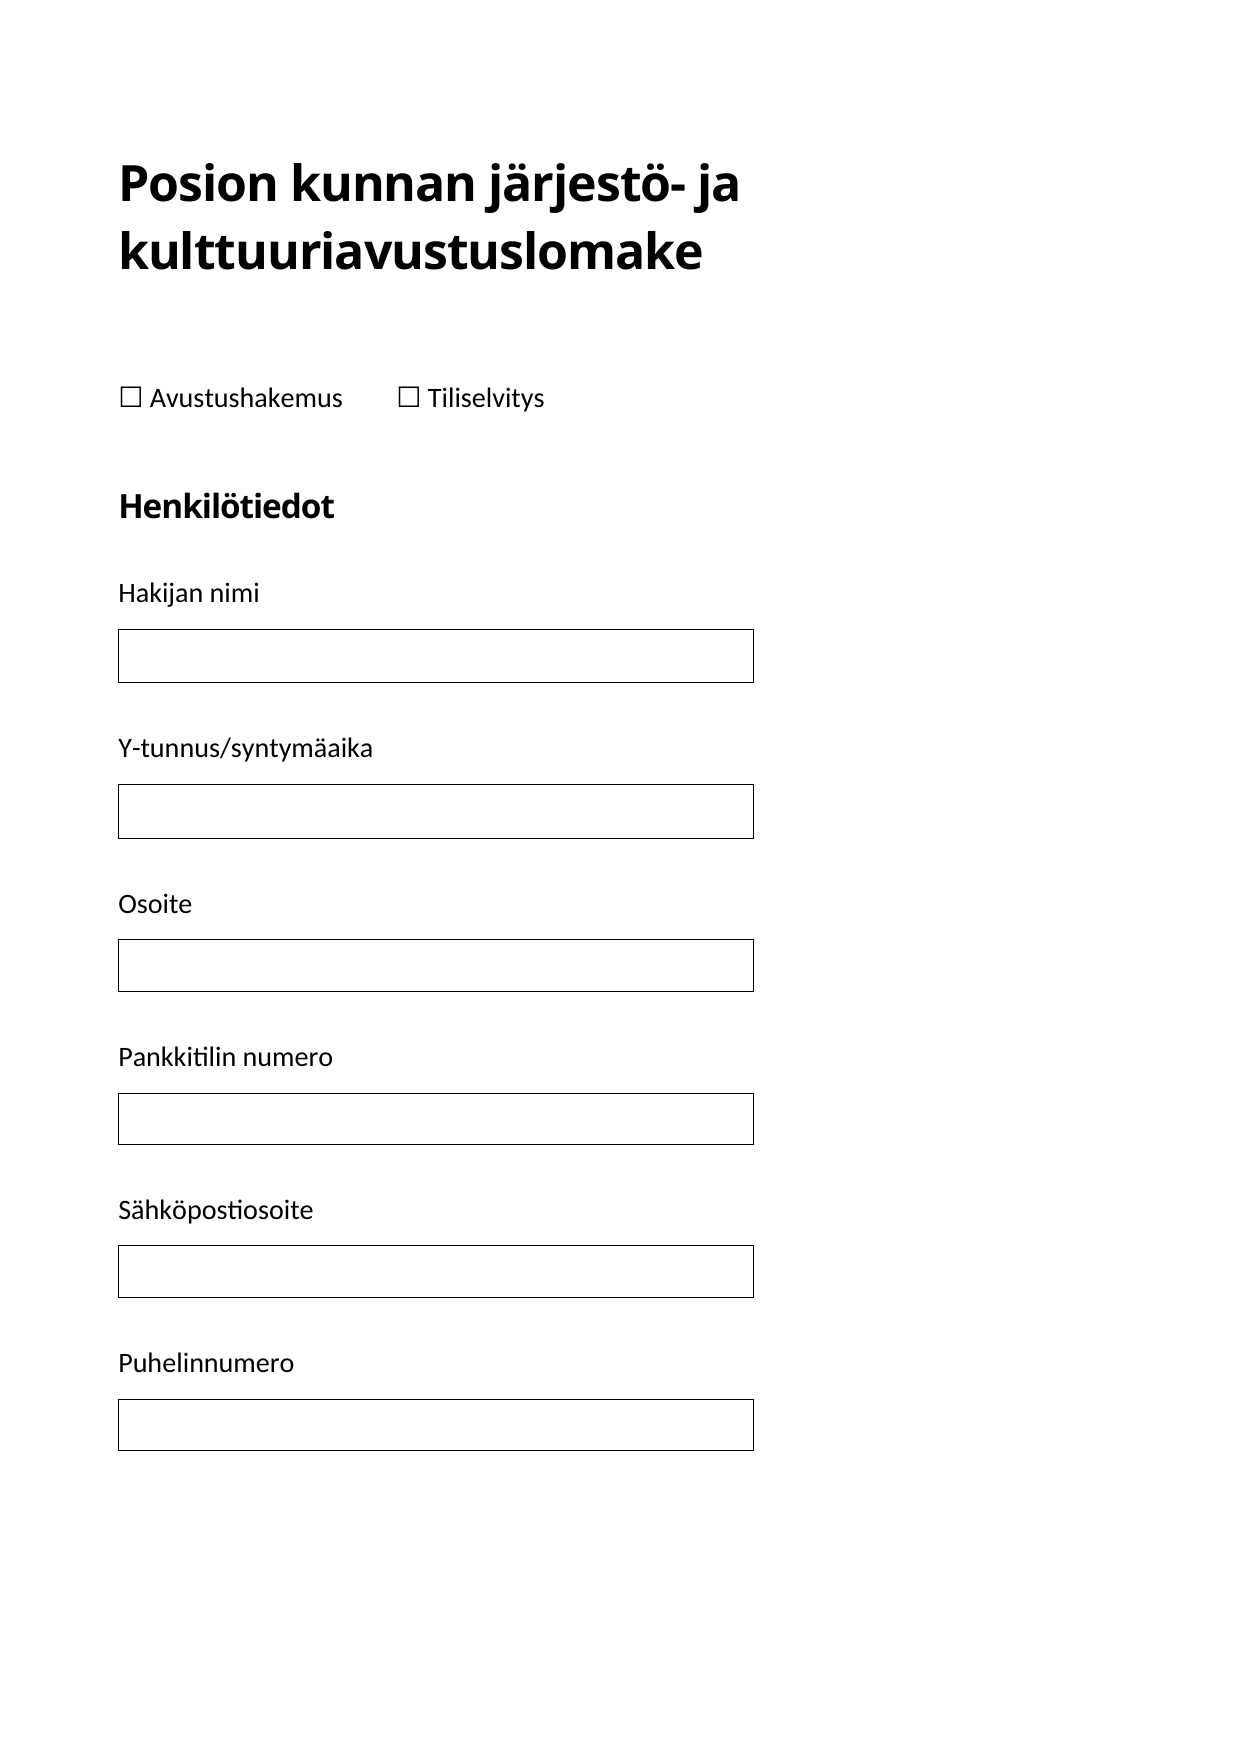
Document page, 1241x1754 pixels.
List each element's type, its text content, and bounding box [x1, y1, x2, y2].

table_header [119, 630, 753, 682]
text Sähköpostiosoite [118, 1192, 1122, 1226]
table_header [119, 1400, 753, 1450]
table_header [119, 1094, 753, 1144]
text Avustushakemus Tiliselvitys [118, 378, 1122, 416]
text Hakijan nimi [118, 575, 1122, 609]
text Puhelinnumero [118, 1345, 1122, 1379]
text Pankkitilin numero [118, 1039, 1122, 1073]
title Posion kunnan järjestö- ja kulttuuriavustuslomake [118, 148, 1122, 284]
text Y-tunnus/syntymäaika [118, 730, 1122, 764]
title Henkilötiedot [118, 482, 1122, 528]
table_header [119, 1246, 753, 1297]
table_header [119, 940, 753, 991]
text Osoite [118, 886, 1122, 920]
table_header [119, 785, 753, 838]
